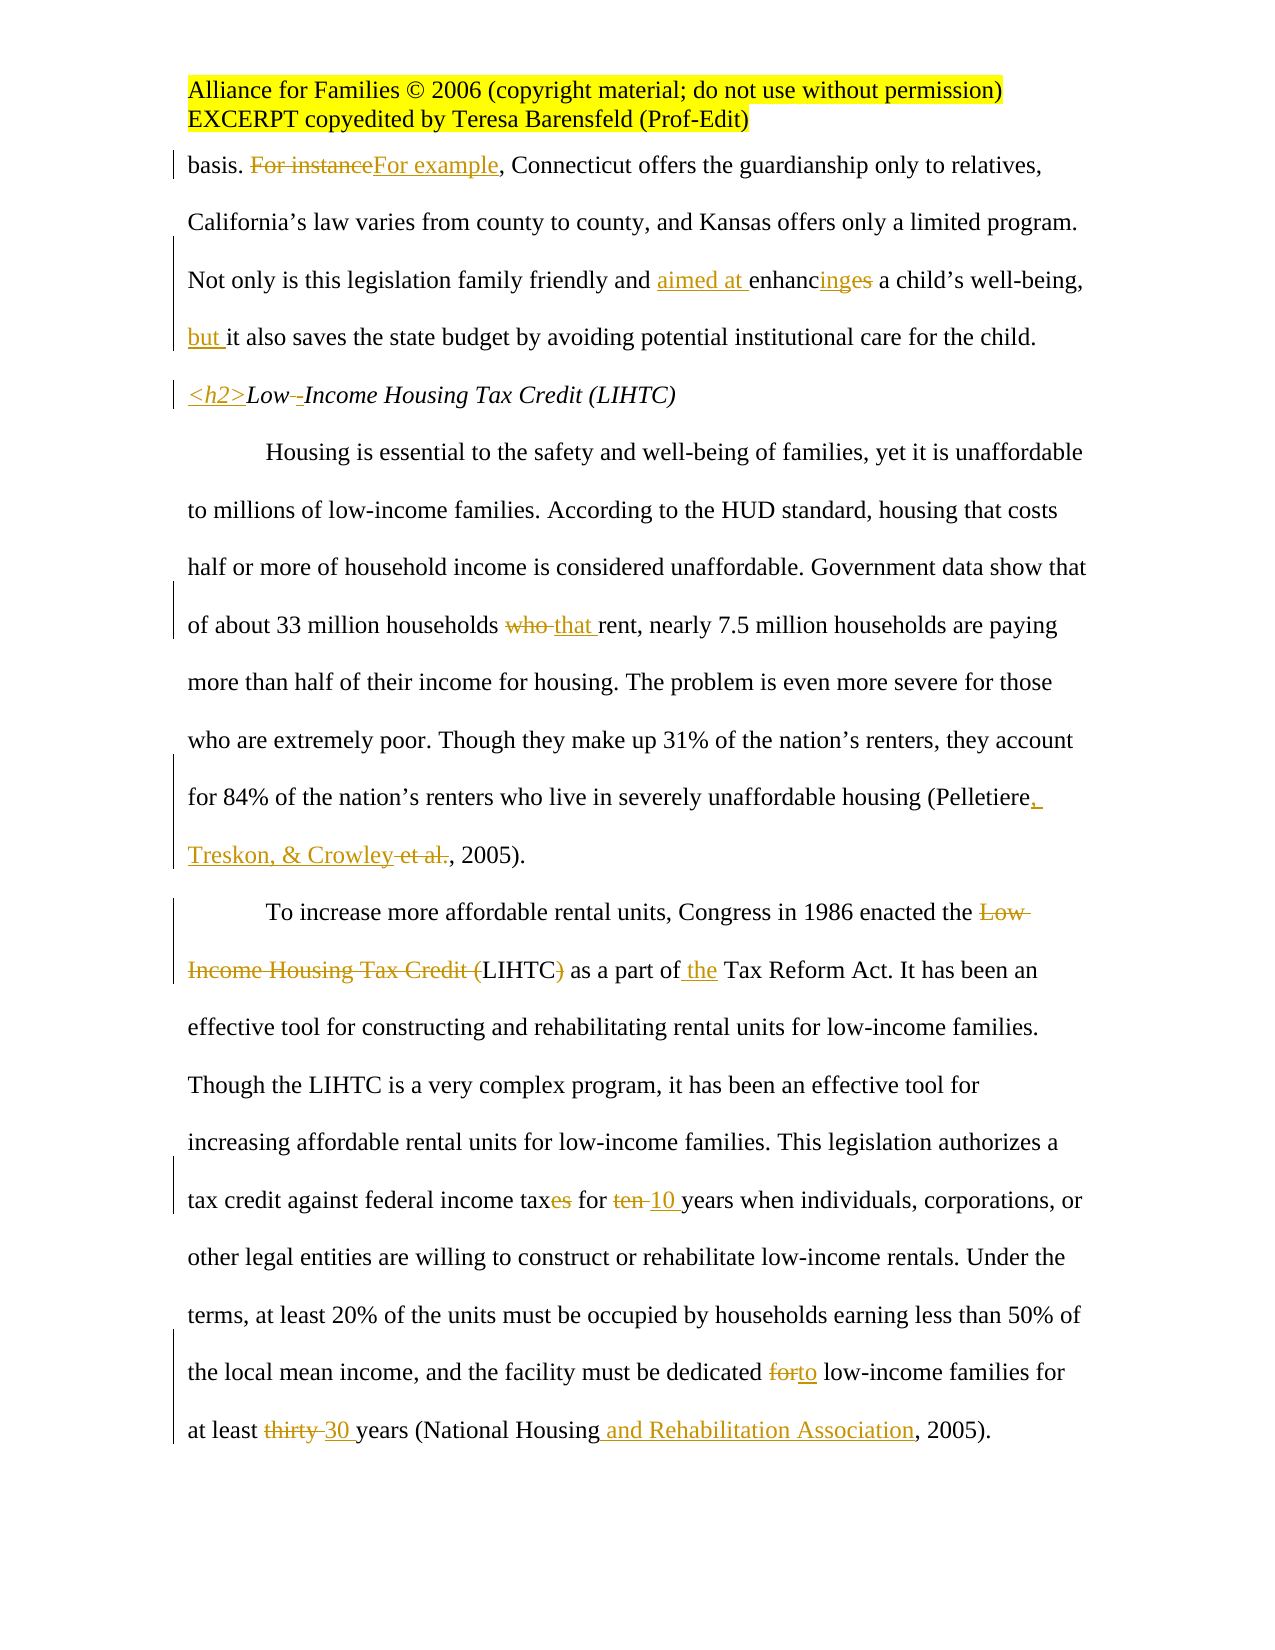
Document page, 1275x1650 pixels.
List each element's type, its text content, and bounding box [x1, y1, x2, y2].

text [187, 150, 1087, 351]
text LowIncome Housing Tax Credit (LIHTC) [187, 380, 1087, 409]
text Housing is essential to the safety and well-being of families, yet it is unaffordable to millions of low-income families. According to the HUD standard, housing that costs half or more of household income is considered unaffordable. Government data show that of about 33 million households rent, nearly 7.5 million households are paying more than half of their income for housing. The problem is even more severe for those who are extremely poor. Though they make up 31% of the nation’s renters, they account for 84% of the nation’s renters who live in severely unaffordable housing (Pelletiere, 2005). [187, 437, 1087, 869]
text To increase more affordable rental units, Congress in 1986 enacted the LIHTC as a part of Tax Reform Act. It has been an effective tool for constructing and rehabilitating rental units for low-income families. Though the LIHTC is a very complex program, it has been an effective tool for increasing affordable rental units for low-income families. This legislation authorizes a tax credit against federal income tax for years when individuals, corporations, or other legal entities are willing to construct or rehabilitate low-income rentals. Under the terms, at least 20% of the units must be occupied by households earning less than 50% of the local mean income, and the facility must be dedicated low-income families for at least years (National Housing, 2005). [187, 897, 1087, 1444]
